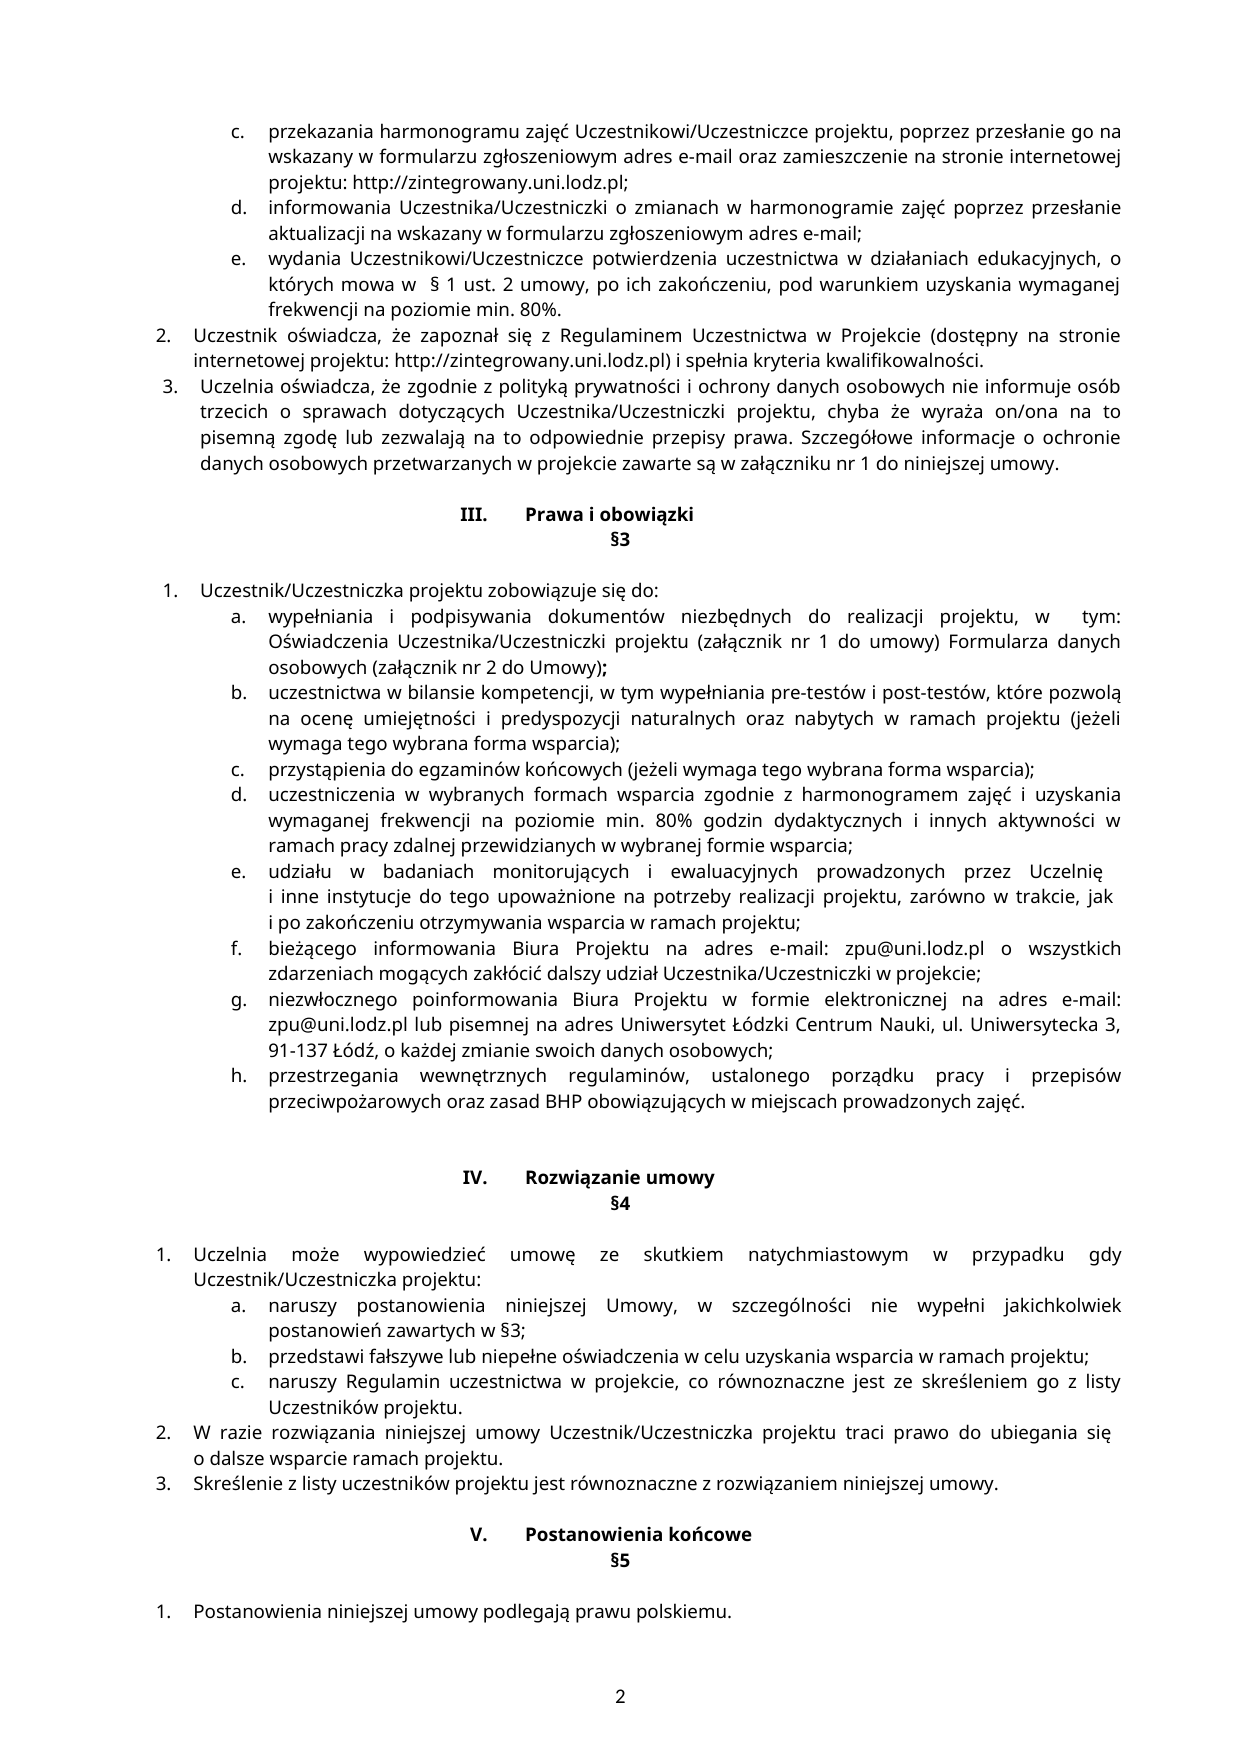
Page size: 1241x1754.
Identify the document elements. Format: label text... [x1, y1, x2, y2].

list Skreślenie z listy uczestników projektu jest równoznaczne z rozwiązaniem niniejszej umowy. [156, 1471, 1122, 1496]
list wydania Uczestnikowi/Uczestniczce potwierdzenia uczestnictwa w działaniach edukacyjnych, o których mowa w § 1 ust. 2 umowy, po ich zakończeniu, pod warunkiem uzyskania wymaganej frekwencji na poziomie min. 80%. [231, 246, 1122, 322]
list przystąpienia do egzaminów końcowych (jeżeli wymaga tego wybrana forma wsparcia); [231, 756, 1122, 782]
list przedstawi fałszywe lub niepełne oświadczenia w celu uzyskania wsparcia w ramach projektu; [231, 1343, 1122, 1369]
list uczestnictwa w bilansie kompetencji, w tym wypełniania pre-testów i post-testów, które pozwolą na ocenę umiejętności i predyspozycji naturalnych oraz nabytych w ramach projektu (jeżeli wymaga tego wybrana forma wsparcia); [231, 679, 1122, 756]
list informowania Uczestnika/Uczestniczki o zmianach w harmonogramie zajęć poprzez przesłanie aktualizacji na wskazany w formularzu zgłoszeniowym adres e-mail; [231, 195, 1122, 246]
text §3 [118, 526, 1122, 552]
list udziału w badaniach monitorujących i ewaluacyjnych prowadzonych przez Uczelnię i inne instytucje do tego upoważnione na potrzeby realizacji projektu, zarówno w trakcie, jak i po zakończeniu otrzymywania wsparcia w ramach projektu; [231, 858, 1122, 935]
list niezwłocznego poinformowania Biura Projektu w formie elektronicznej na adres e-mail: zpu@uni.lodz.pl lub pisemnej na adres Uniwersytet Łódzki Centrum Nauki, ul. Uniwersytecka 3, 91-137 Łódź, o każdej zmianie swoich danych osobowych; [231, 986, 1122, 1062]
list uczestniczenia w wybranych formach wsparcia zgodnie z harmonogramem zajęć i uzyskania wymaganej frekwencji na poziomie min. 80% godzin dydaktycznych i innych aktywności w ramach pracy zdalnej przewidzianych w wybranej formie wsparcia; [231, 782, 1122, 858]
list Rozwiązanie umowy [487, 1164, 1122, 1190]
list Postanowienia niniejszej umowy podlegają prawu polskiemu. [156, 1598, 1122, 1624]
list Postanowienia końcowe [487, 1522, 1122, 1547]
list bieżącego informowania Biura Projektu na adres e-mail: zpu@uni.lodz.pl o wszystkich zdarzeniach mogących zakłócić dalszy udział Uczestnika/Uczestniczki w projekcie; [231, 935, 1122, 986]
list Prawa i obowiązki [487, 501, 1122, 526]
list Uczestnik/Uczestniczka projektu zobowiązuje się do: [162, 577, 1122, 603]
list Uczelnia może wypowiedzieć umowę ze skutkiem natychmiastowym w przypadku gdy Uczestnik/Uczestniczka projektu: [156, 1241, 1122, 1292]
list W razie rozwiązania niniejszej umowy Uczestnik/Uczestniczka projektu traci prawo do ubiegania się o dalsze wsparcie ramach projektu. [156, 1420, 1122, 1471]
list Uczelnia oświadcza, że zgodnie z polityką prywatności i ochrony danych osobowych nie informuje osób trzecich o sprawach dotyczących Uczestnika/Uczestniczki projektu, chyba że wyraża on/ona na to pisemną zgodę lub zezwalają na to odpowiednie przepisy prawa. Szczegółowe informacje o ochronie danych osobowych przetwarzanych w projekcie zawarte są w załączniku nr 1 do niniejszej umowy. [162, 373, 1122, 475]
text §4 [118, 1190, 1122, 1216]
list naruszy postanowienia niniejszej Umowy, w szczególności nie wypełni jakichkolwiek postanowień zawartych w §3; [231, 1292, 1122, 1343]
list Uczestnik oświadcza, że zapoznał się z Regulaminem Uczestnictwa w Projekcie (dostępny na stronie internetowej projektu: http://zintegrowany.uni.lodz.pl) i spełnia kryteria kwalifikowalności. [156, 322, 1122, 373]
list przekazania harmonogramu zajęć Uczestnikowi/Uczestniczce projektu, poprzez przesłanie go na wskazany w formularzu zgłoszeniowym adres e-mail oraz zamieszczenie na stronie internetowej projektu: http://zintegrowany.uni.lodz.pl; [231, 118, 1122, 195]
list naruszy Regulamin uczestnictwa w projekcie, co równoznaczne jest ze skreśleniem go z listy Uczestników projektu. [231, 1369, 1122, 1420]
text §5 [118, 1547, 1122, 1573]
list wypełniania i podpisywania dokumentów niezbędnych do realizacji projektu, w tym: Oświadczenia Uczestnika/Uczestniczki projektu (załącznik nr 1 do umowy) Formularza danych osobowych (załącznik nr 2 do Umowy); [231, 603, 1122, 679]
list przestrzegania wewnętrznych regulaminów, ustalonego porządku pracy i przepisów przeciwpożarowych oraz zasad BHP obowiązujących w miejscach prowadzonych zajęć. [231, 1062, 1122, 1113]
